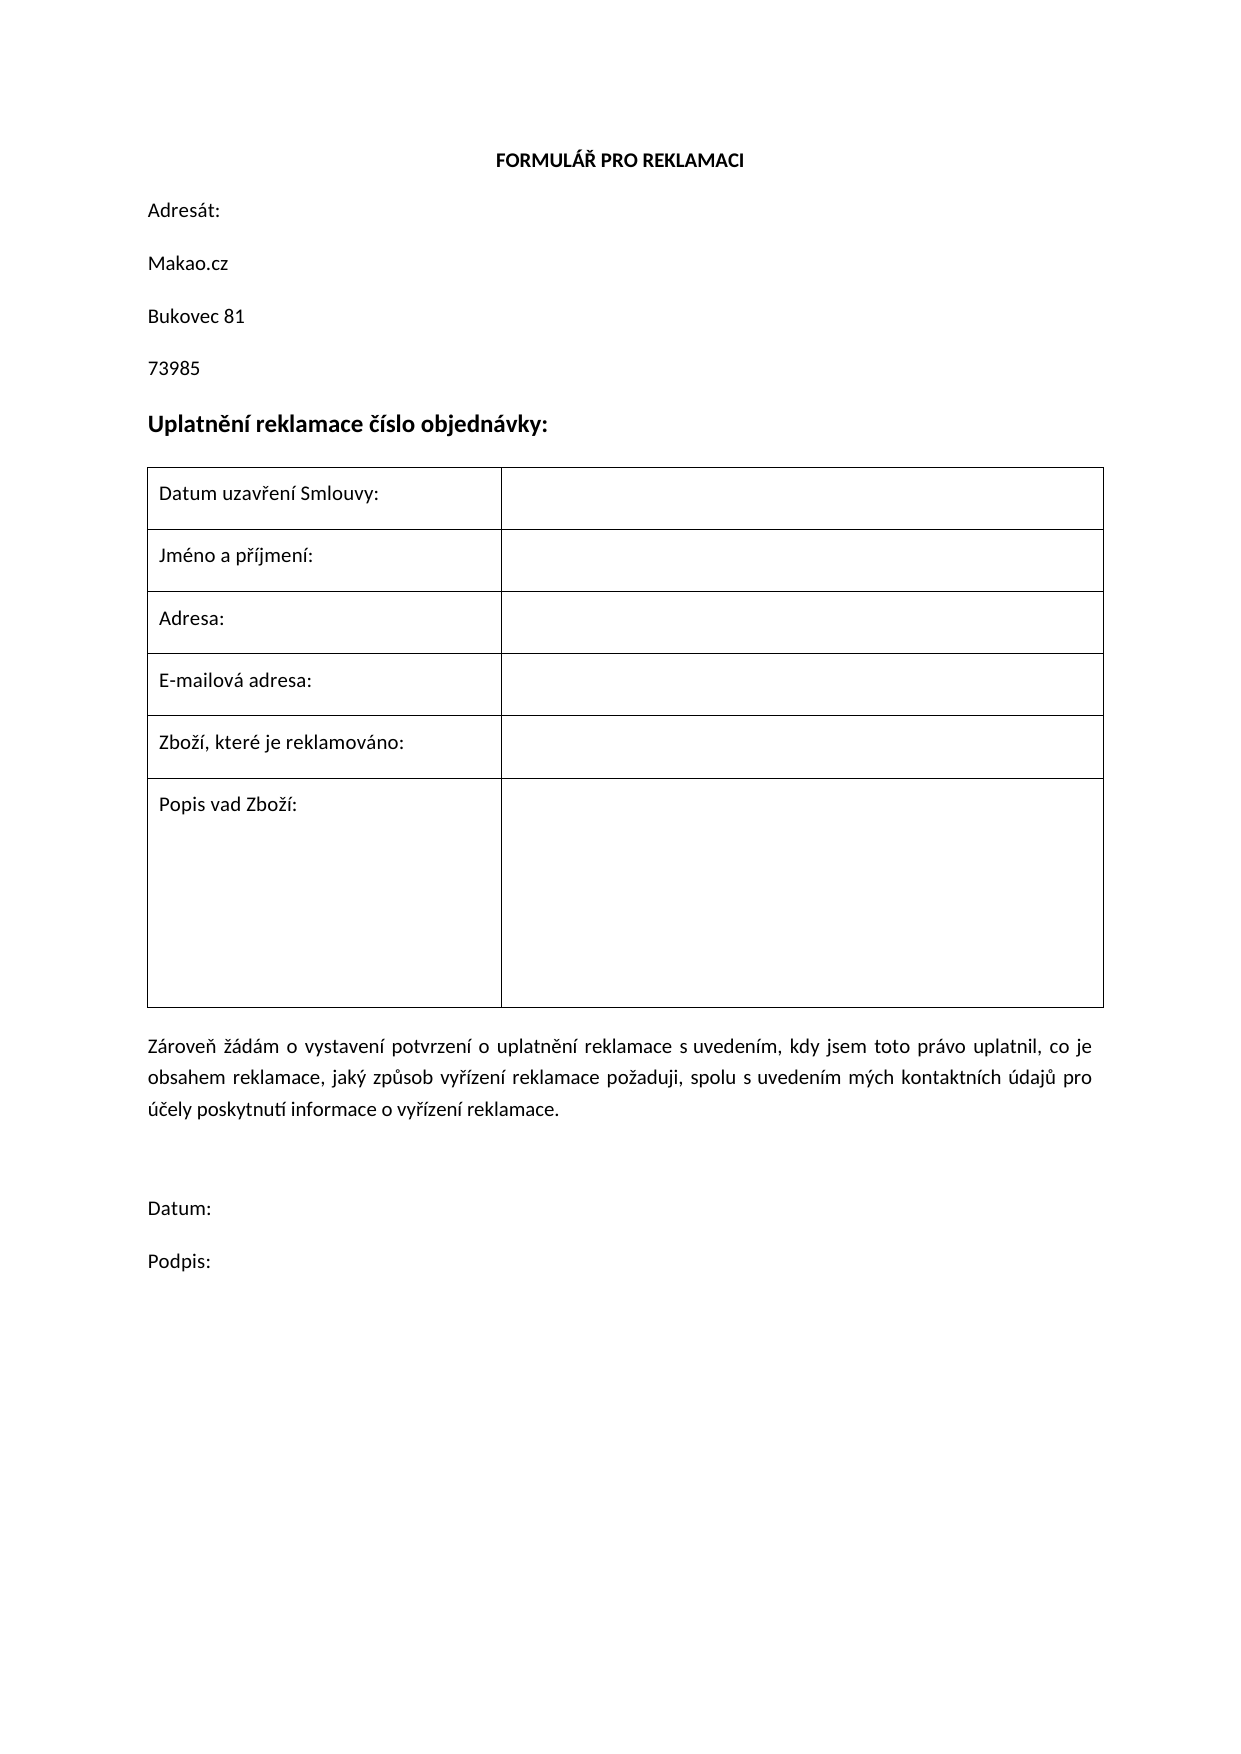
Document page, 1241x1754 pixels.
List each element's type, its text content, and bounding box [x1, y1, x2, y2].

table_cell [502, 654, 1103, 715]
table_header [502, 468, 1103, 529]
text Formulář pro reklamaci [148, 148, 1093, 173]
text Datum: [148, 1196, 1093, 1221]
table_cell Adresa: [148, 592, 501, 653]
table_cell Popis vad Zboží: [148, 779, 501, 1007]
table_cell [502, 592, 1103, 653]
text Adresát: [148, 198, 1093, 223]
text Uplatnění reklamace číslo objednávky: [148, 408, 1093, 438]
text Bukovec 81 [148, 303, 1093, 328]
table_cell Jméno a příjmení: [148, 530, 501, 591]
table_cell [502, 779, 1103, 1007]
text Podpis: [148, 1248, 1093, 1274]
table_cell [502, 530, 1103, 591]
table_cell Zboží, které je reklamováno: [148, 716, 501, 777]
table_cell E-mailová adresa: [148, 654, 501, 715]
table_header Datum uzavření Smlouvy: [148, 468, 501, 529]
text Makao.cz [148, 250, 1093, 276]
table_cell [502, 716, 1103, 777]
text 73985 [148, 355, 1093, 381]
text Zároveň žádám o vystavení potvrzení o uplatnění reklamace s uvedením, kdy jsem toto právo uplatnil, co je obsahem reklamace, jaký způsob vyřízení reklamace požaduji, spolu s uvedením mých kontaktních údajů pro účely poskytnutí informace o vyřízení reklamace. [148, 1028, 1093, 1122]
